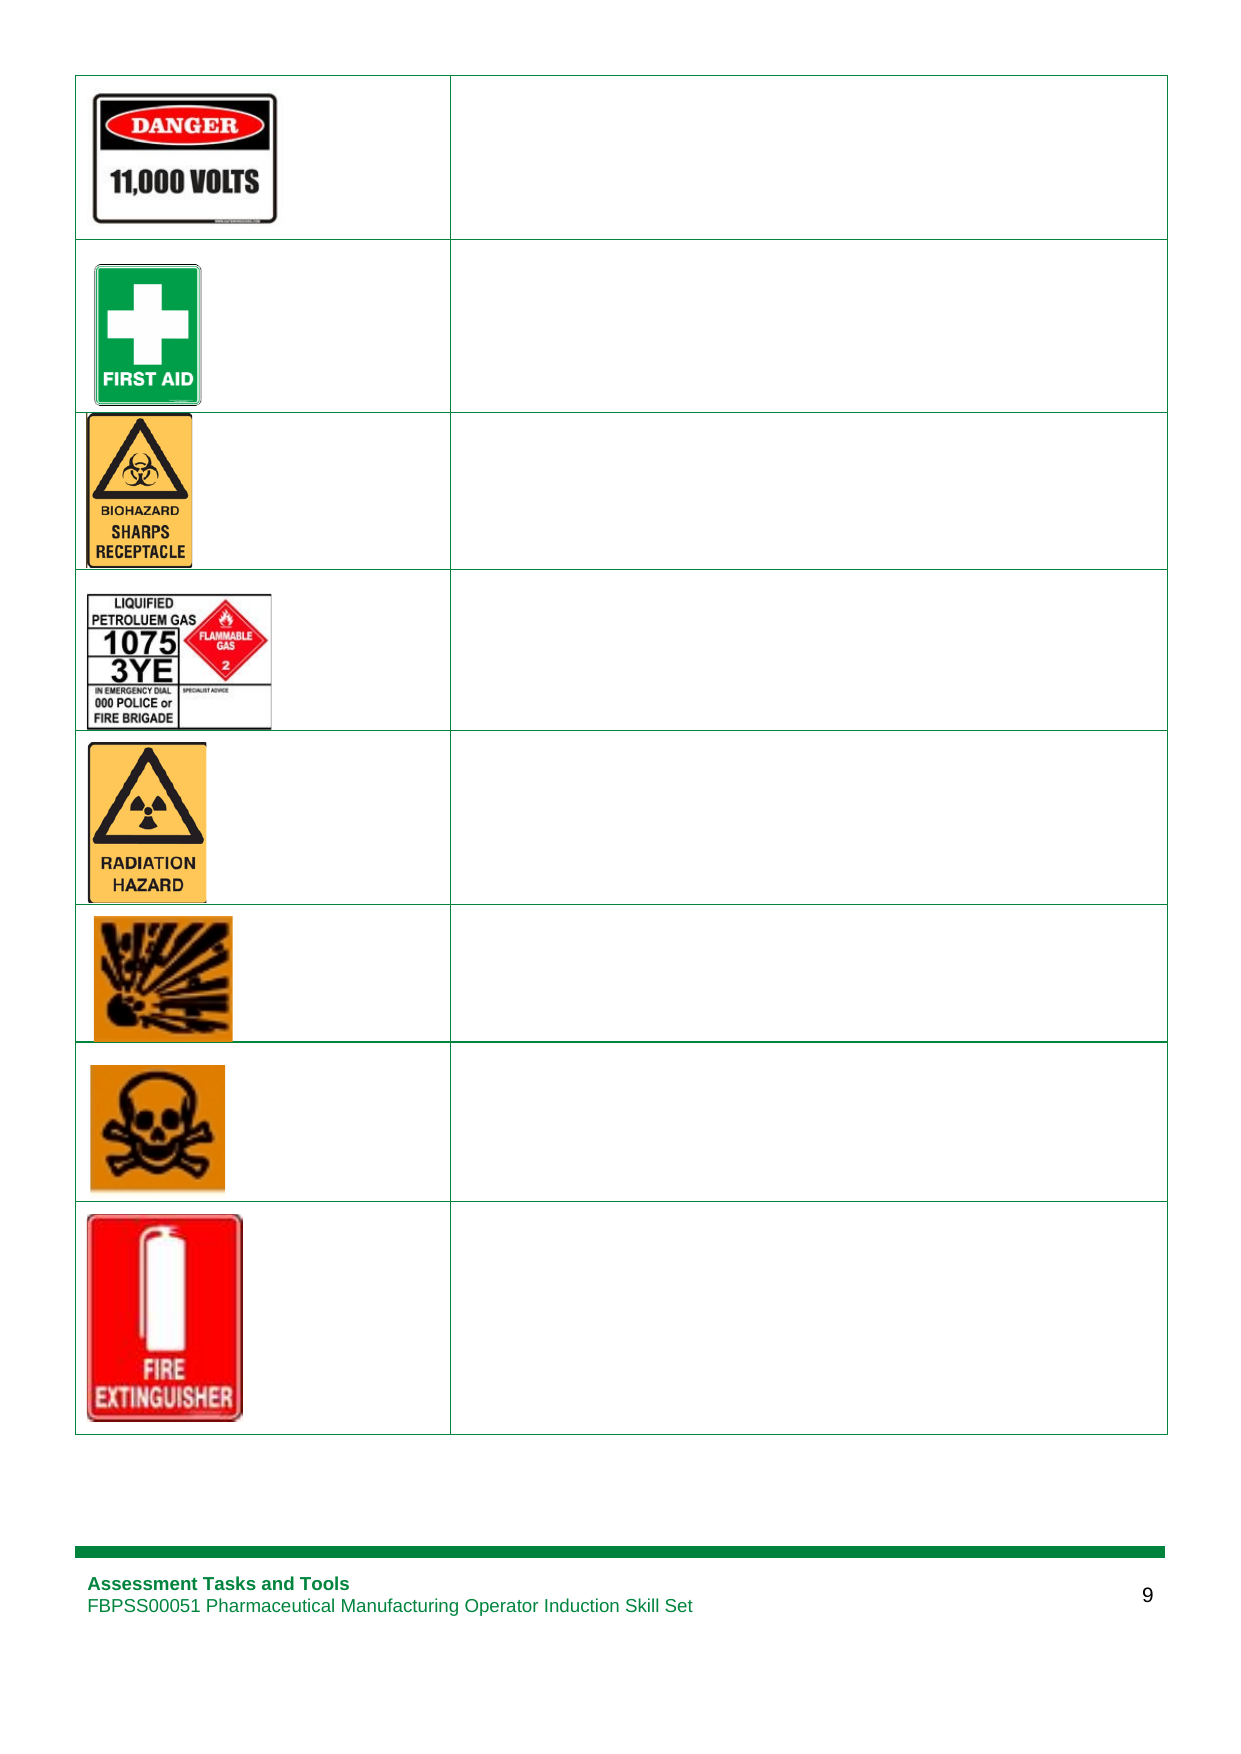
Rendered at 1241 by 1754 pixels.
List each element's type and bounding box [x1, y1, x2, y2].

table_cell [76, 731, 450, 904]
table_cell [451, 76, 1167, 239]
table_cell [193, 413, 450, 568]
picture [91, 916, 233, 1039]
table_cell [76, 570, 450, 729]
table_cell [76, 413, 86, 568]
table_cell [76, 905, 450, 1041]
picture [86, 593, 271, 728]
table_cell [451, 413, 1167, 568]
table_cell [76, 1202, 450, 1434]
picture [86, 413, 193, 568]
table_cell [451, 731, 1167, 904]
picture [87, 742, 207, 903]
table_cell [451, 570, 1167, 729]
table_cell [451, 1202, 1167, 1434]
table_cell [451, 905, 1167, 1041]
table_cell [76, 240, 450, 412]
table_cell [76, 1043, 450, 1201]
picture [86, 88, 283, 227]
table_cell [451, 1043, 1167, 1201]
picture [87, 1065, 224, 1198]
table_cell [76, 76, 450, 239]
picture [88, 254, 204, 411]
table_cell [451, 240, 1167, 412]
picture [86, 1214, 243, 1422]
